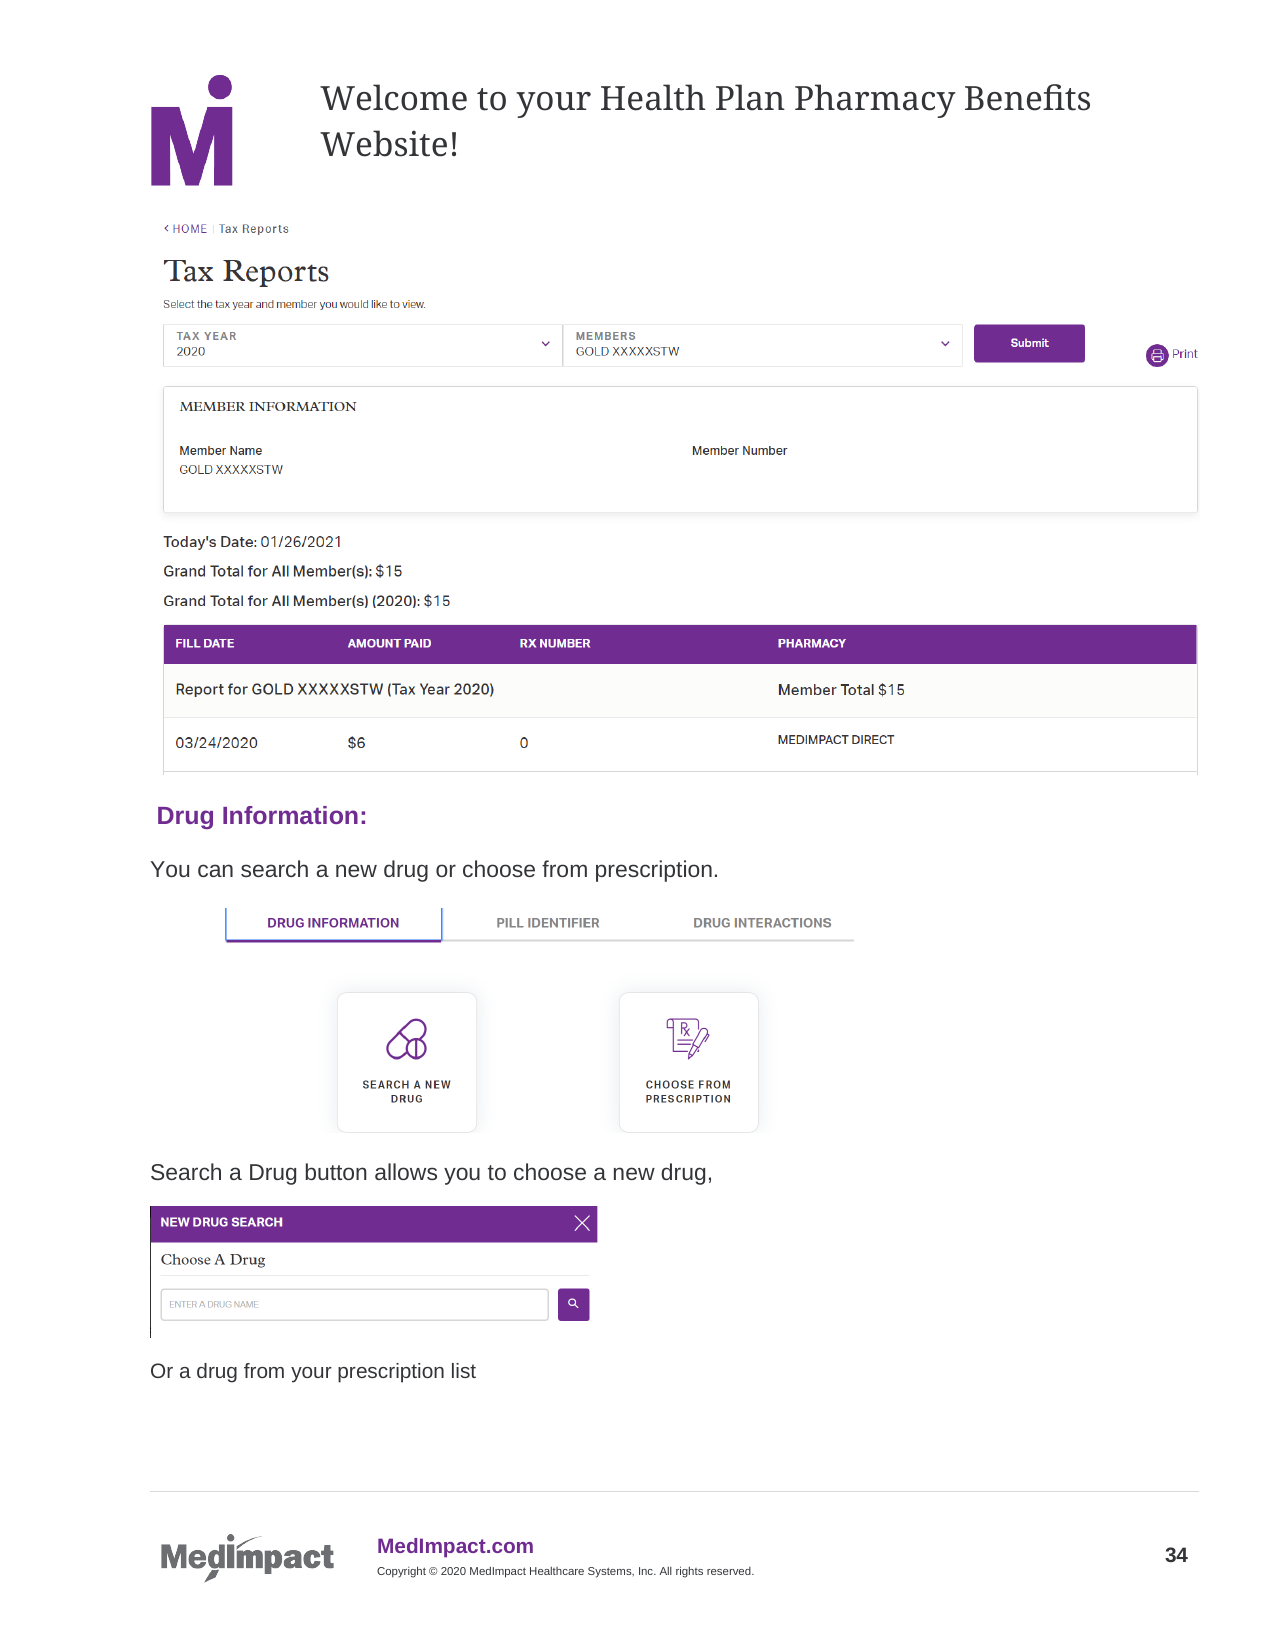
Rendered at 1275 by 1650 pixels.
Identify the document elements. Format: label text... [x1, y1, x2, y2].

text Search a Drug button allows you to choose a new drug, [150, 1159, 1200, 1185]
picture [151, 75, 233, 186]
picture [150, 214, 1200, 775]
text Or a drug from your prescription list [150, 1358, 1200, 1382]
text You can search a new drug or choose from prescription. [150, 829, 1200, 882]
picture [161, 1534, 334, 1583]
text Drug Information: [150, 775, 1200, 829]
picture [150, 1206, 598, 1338]
picture [225, 908, 854, 1133]
